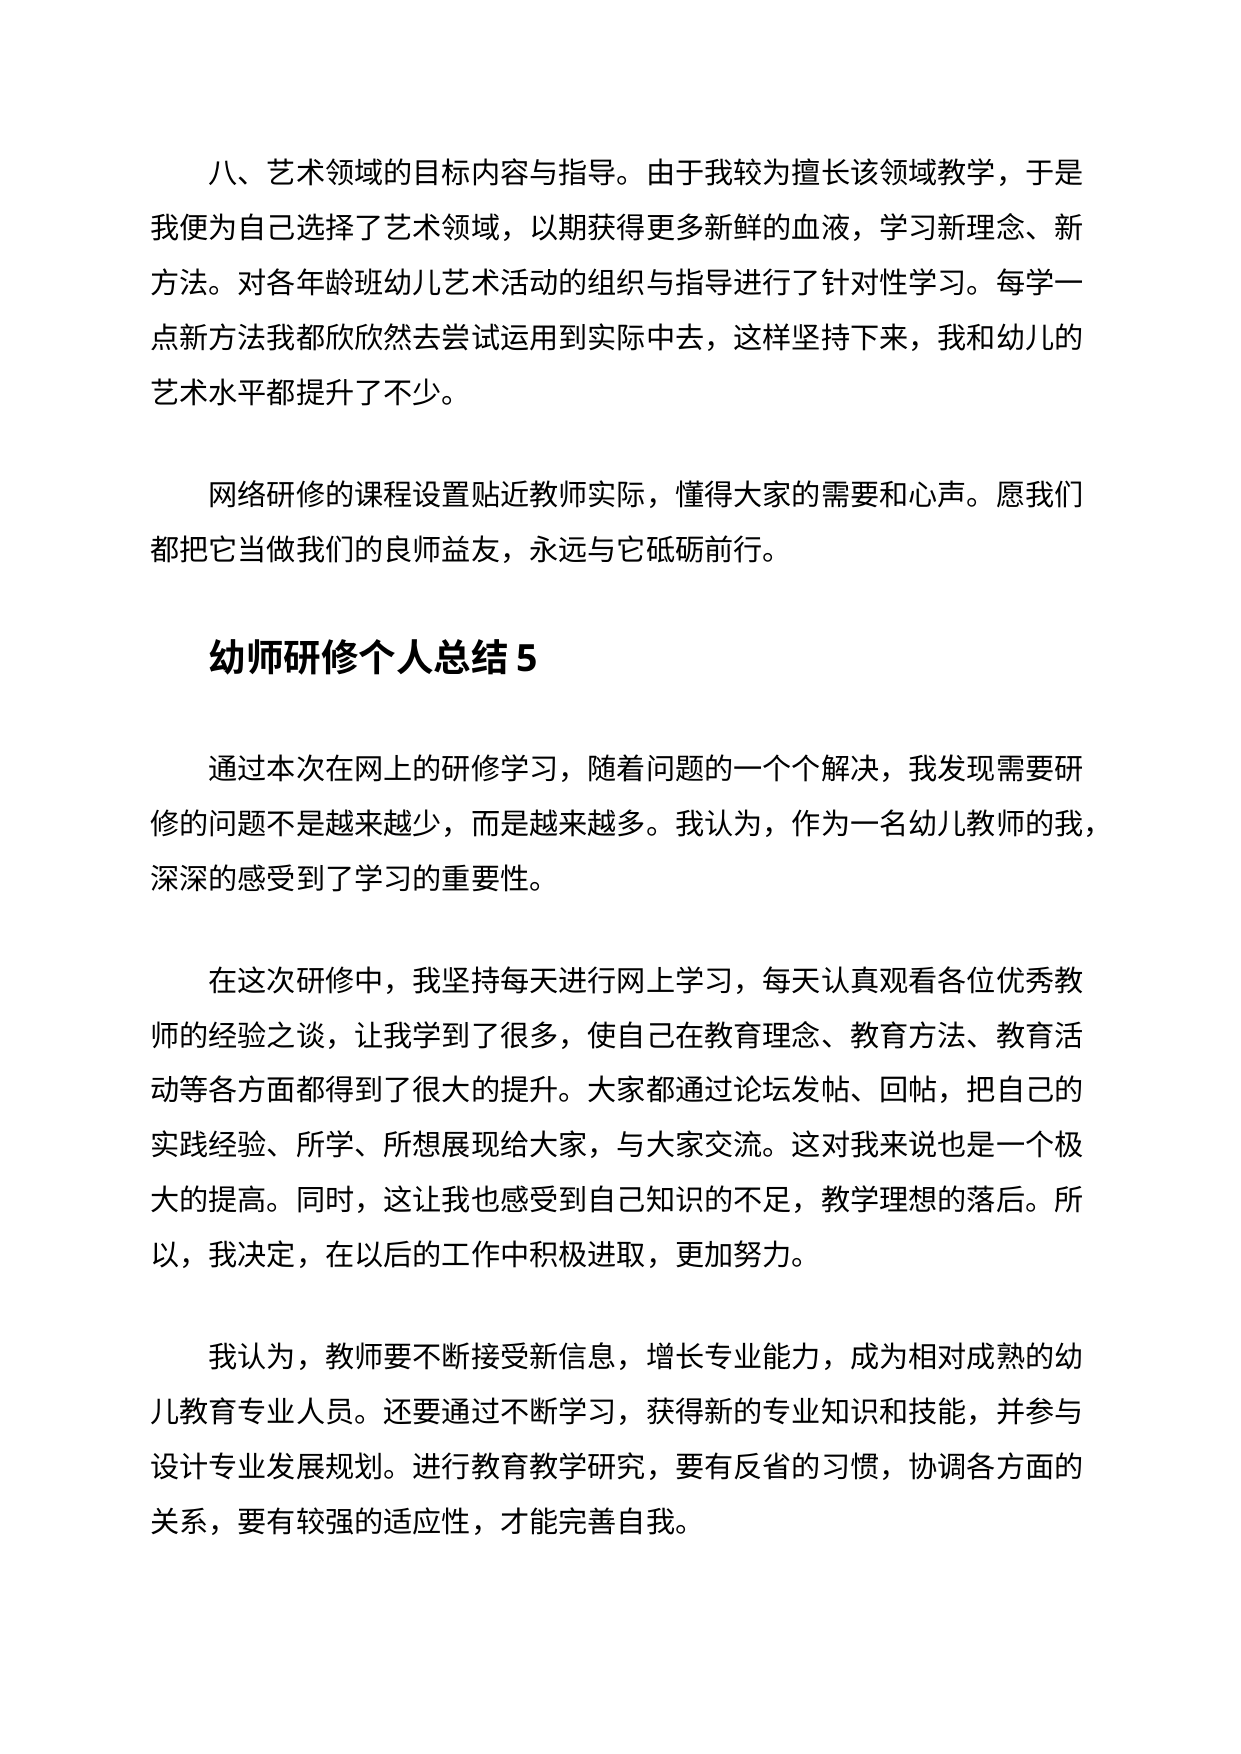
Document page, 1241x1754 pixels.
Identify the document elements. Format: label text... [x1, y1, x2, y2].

text 在这次研修中，我坚持每天进行网上学习，每天认真观看各位优秀教师的经验之谈，让我学到了很多，使自己在教育理念、教育方法、教育活动等各方面都得到了很大的提升。大家都通过论坛发帖、回帖，把自己的实践经验、所学、所想展现给大家，与大家交流。这对我来说也是一个极大的提高。同时，这让我也感受到自己知识的不足，教学理想的落后。所以，我决定，在以后的工作中积极进取，更加努力。 [150, 957, 1090, 1274]
text 我认为，教师要不断接受新信息，增长专业能力，成为相对成熟的幼儿教育专业人员。还要通过不断学习，获得新的专业知识和技能，并参与设计专业发展规划。进行教育教学研究，要有反省的习惯，协调各方面的关系，要有较强的适应性，才能完善自我。 [150, 1333, 1090, 1540]
text 通过本次在网上的研修学习，随着问题的一个个解决，我发现需要研修的问题不是越来越少，而是越来越多。我认为，作为一名幼儿教师的我，深深的感受到了学习的重要性。 [150, 746, 1090, 898]
text 八、艺术领域的目标内容与指导。由于我较为擅长该领域教学，于是我便为自己选择了艺术领域，以期获得更多新鲜的血液，学习新理念、新方法。对各年龄班幼儿艺术活动的组织与指导进行了针对性学习。每学一点新方法我都欣欣然去尝试运用到实际中去，这样坚持下来，我和幼儿的艺术水平都提升了不少。 [150, 150, 1090, 412]
text 幼师研修个人总结5 [150, 628, 1090, 682]
text 网络研修的课程设置贴近教师实际，懂得大家的需要和心声。愿我们都把它当做我们的良师益友，永远与它砥砺前行。 [150, 471, 1090, 568]
